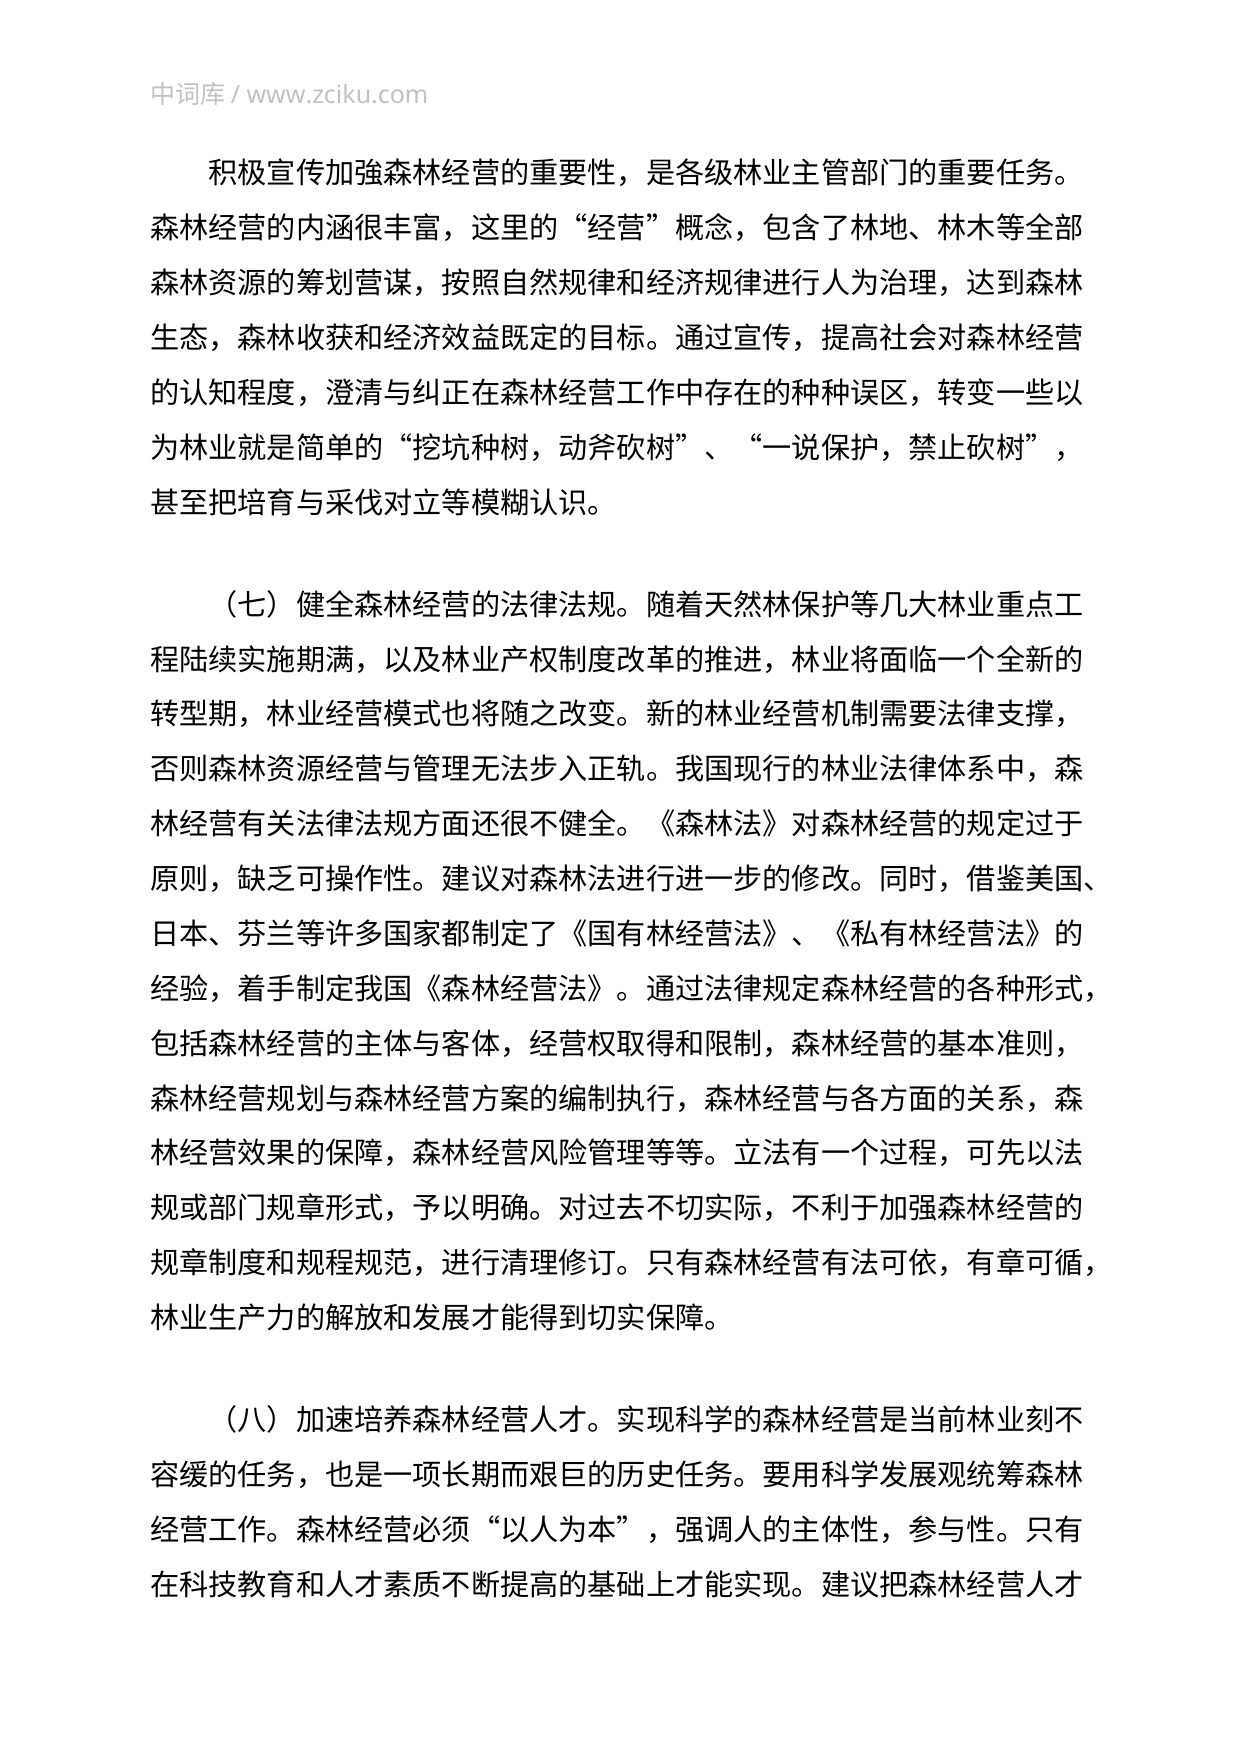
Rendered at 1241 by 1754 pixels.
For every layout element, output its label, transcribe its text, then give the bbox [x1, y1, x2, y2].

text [150, 1397, 1090, 1603]
text （七）健全森林经营的法律法规。随着天然林保护等几大林业重点工程陆续实施期满，以及林业产权制度改革的推进，林业将面临一个全新的转型期，林业经营模式也将随之改变。新的林业经营机制需要法律支撑，否则森林资源经营与管理无法步入正轨。我国现行的林业法律体系中，森林经营有关法律法规方面还很不健全。《森林法》对森林经营的规定过于原则，缺乏可操作性。建议对森林法进行进一步的修改。同时，借鉴美国、日本、芬兰等许多国家都制定了《国有林经营法》、《私有林经营法》的经验，着手制定我国《森林经营法》。通过法律规定森林经营的各种形式，包括森林经营的主体与客体，经营权取得和限制，森林经营的基本准则，森林经营规划与森林经营方案的编制执行，森林经营与各方面的关系，森林经营效果的保障，森林经营风险管理等等。立法有一个过程，可先以法规或部门规章形式，予以明确。对过去不切实际，不利于加强森林经营的规章制度和规程规范，进行清理修订。只有森林经营有法可依，有章可循，林业生产力的解放和发展才能得到切实保障。 [150, 581, 1090, 1337]
text 积极宣传加強森林经营的重要性，是各级林业主管部门的重要任务。森林经营的内涵很丰富，这里的“经营”概念，包含了林地、林木等全部森林资源的筹划营谋，按照自然规律和经济规律进行人为治理，达到森林生态，森林收获和经济效益既定的目标。通过宣传，提高社会对森林经营的认知程度，澄清与纠正在森林经营工作中存在的种种误区，转变一些以为林业就是简单的“挖坑种树，动斧砍树”、“一说保护，禁止砍树”，甚至把培育与采伐对立等模糊认识。 [150, 150, 1090, 522]
